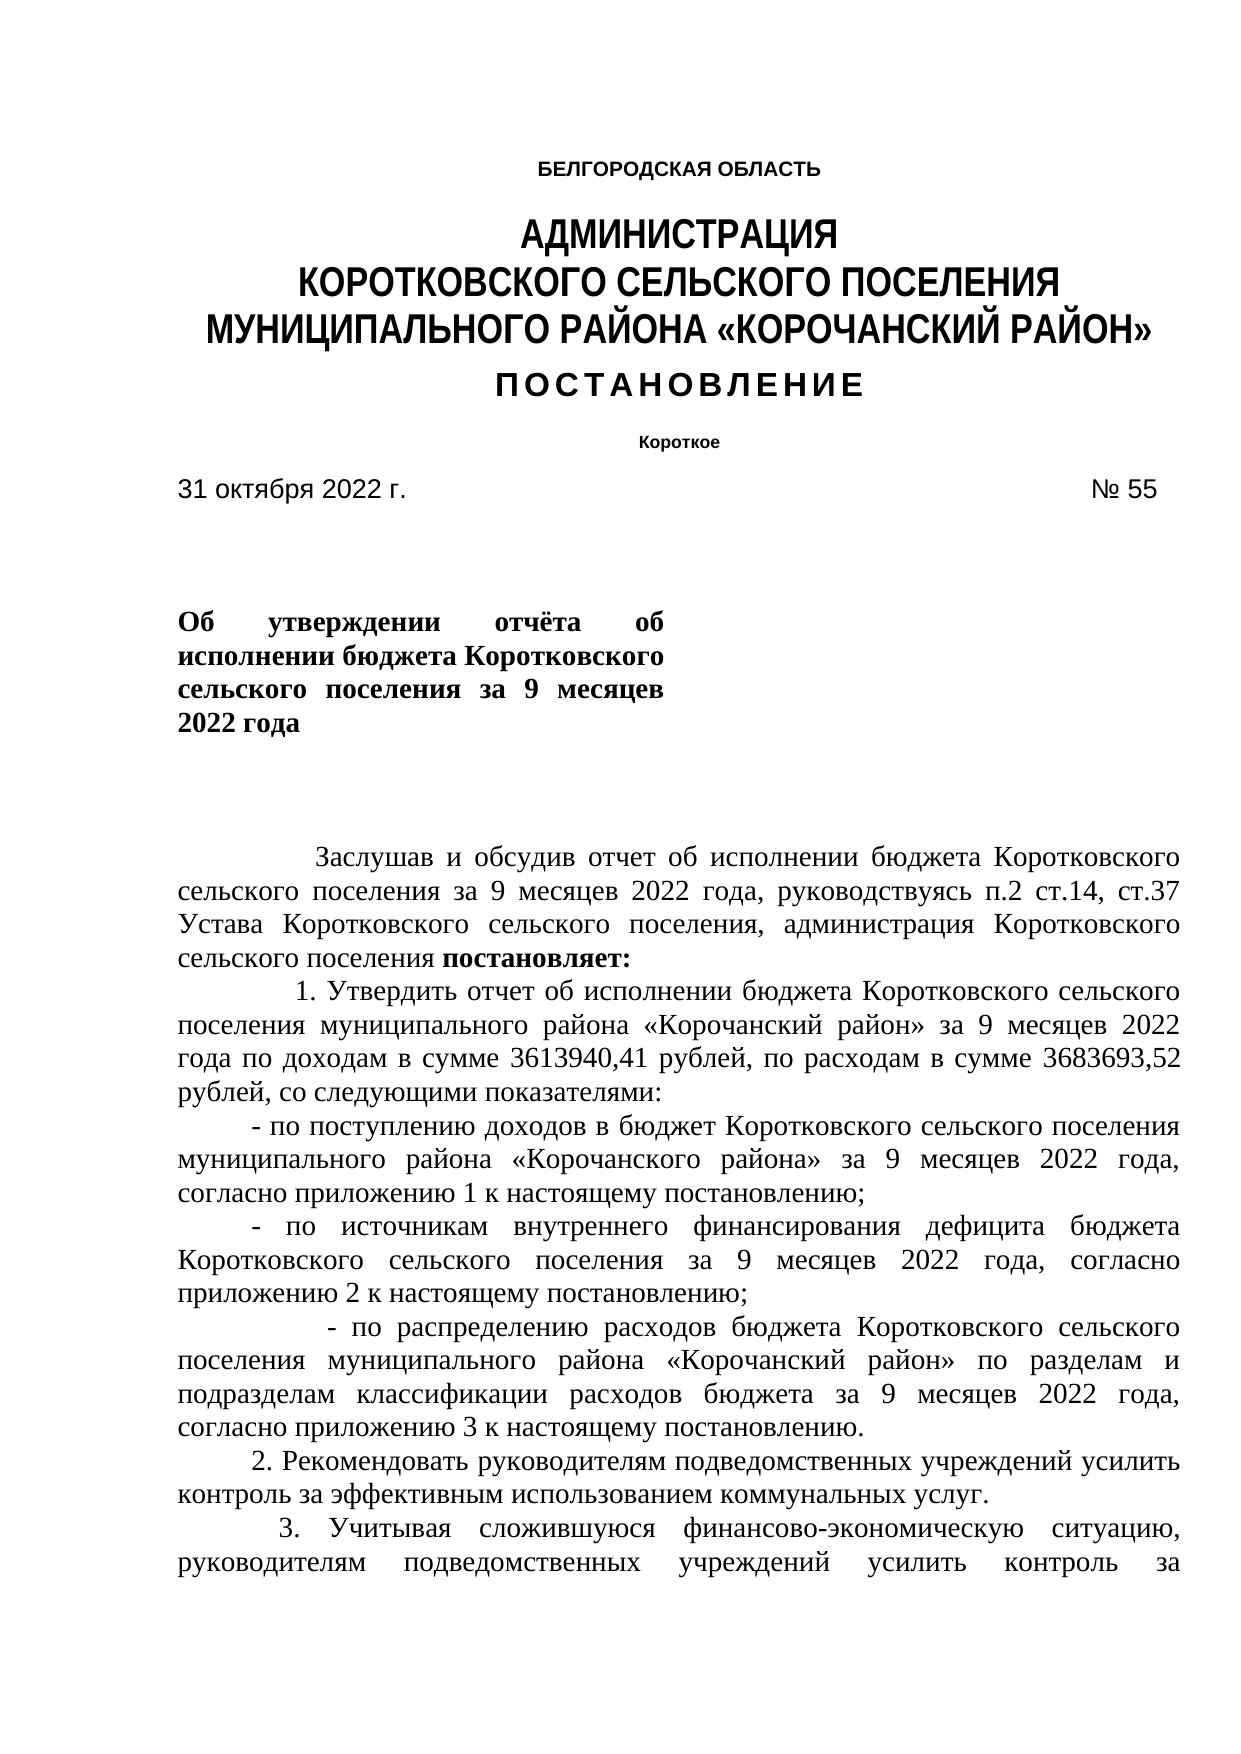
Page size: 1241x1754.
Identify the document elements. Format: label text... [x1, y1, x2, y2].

subtitle МУНИЦИПАЛЬНОГО РАЙОНА «КОРОЧАНСКИЙ РАЙОН» [177, 305, 1181, 353]
text - по поступлению доходов в бюджет Коротковского сельского поселения муниципального района «Корочанского района» за 9 месяцев 2022 года, согласно приложению 1 к настоящему постановлению; [177, 1108, 1181, 1208]
subtitle 31 октября 2022 г. № 55 [177, 473, 1181, 504]
text 1. Утвердить отчет об исполнении бюджета Коротковского сельского поселения муниципального района «Корочанский район» за 9 месяцев 2022 года по доходам в сумме 3613940,41 рублей, по расходам в сумме 3683693,52 рублей, со следующими показателями: [177, 973, 1181, 1108]
subtitle АДМИНИСТРАЦИЯ [177, 209, 1181, 257]
text 2. Рекомендовать руководителям подведомственных учреждений усилить контроль за эффективным использованием коммунальных услуг. [177, 1443, 1181, 1510]
text Заслушав и обсудив отчет об исполнении бюджета Коротковского сельского поселения за 9 месяцев 2022 года, руководствуясь п.2 ст.14, ст.37 Устава Коротковского сельского поселения, администрация Коротковского сельского поселения постановляет: [177, 839, 1181, 973]
text Об утверждении отчёта об исполнении бюджета Коротковского сельского поселения за 9 месяцев 2022 года [177, 604, 664, 739]
subtitle БЕЛГОРОДСКАЯ ОБЛАСТЬ [177, 156, 1181, 180]
subtitle КОРОТКОВСКОГО СЕЛЬСКОГО ПОСЕЛЕНИЯ [177, 257, 1181, 305]
subtitle ПОСТАНОВЛЕНИЕ [177, 364, 1181, 403]
text - по источникам внутреннего финансирования дефицита бюджета Коротковского сельского поселения за 9 месяцев 2022 года, согласно приложению 2 к настоящему постановлению; [177, 1208, 1181, 1309]
text Короткое [177, 432, 1181, 452]
text - по распределению расходов бюджета Коротковского сельского поселения муниципального района «Корочанский район» по разделам и подразделам классификации расходов бюджета за 9 месяцев 2022 года, согласно приложению 3 к настоящему постановлению. [177, 1309, 1181, 1443]
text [177, 1510, 1181, 1577]
